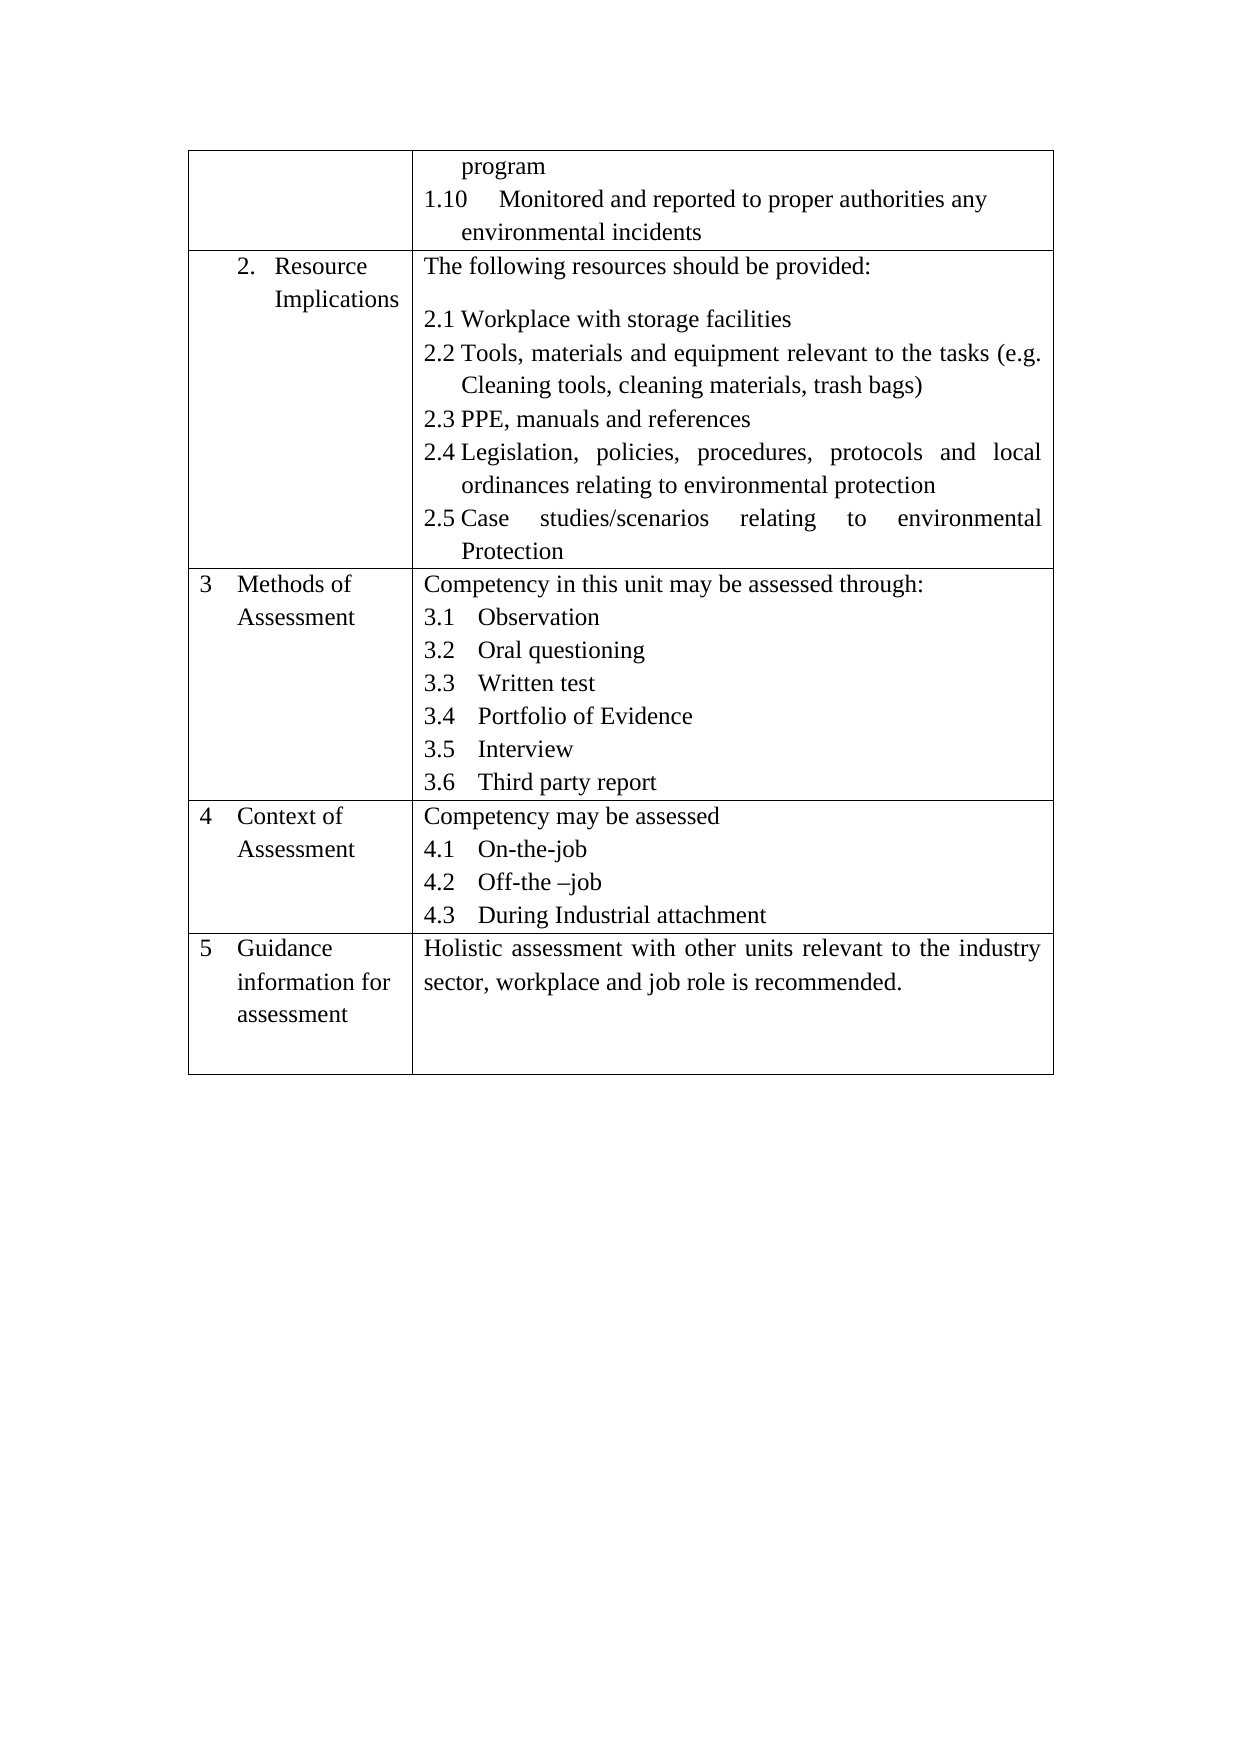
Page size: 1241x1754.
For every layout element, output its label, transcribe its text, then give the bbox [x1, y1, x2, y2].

table_cell Methods of Assessment [189, 569, 412, 800]
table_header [189, 151, 412, 250]
table_cell Competency in this unit may be assessed through: Observation Oral questioning Written test Portfolio of Evidence Interview Third party report [413, 569, 1053, 800]
table_cell Resource Implications [189, 251, 412, 568]
table_cell Holistic assessment with other units relevant to the industry sector, workplace and job role is recommended. [413, 934, 1053, 1074]
table_cell Context of Assessment [189, 801, 412, 932]
table_cell Guidance information for assessment [189, 934, 412, 1074]
table_cell Competency may be assessed On-the-job Off-the –job During Industrial attachment [413, 801, 1053, 932]
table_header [413, 151, 1053, 250]
table_cell The following resources should be provided: Workplace with storage facilities Tools, materials and equipment relevant to the tasks (e.g. Cleaning tools, cleaning materials, trash bags) PPE, manuals and references Legislation, policies, procedures, protocols and local ordinances relating to environmental protection Case studies/scenarios relating to environmental Protection [413, 251, 1053, 568]
